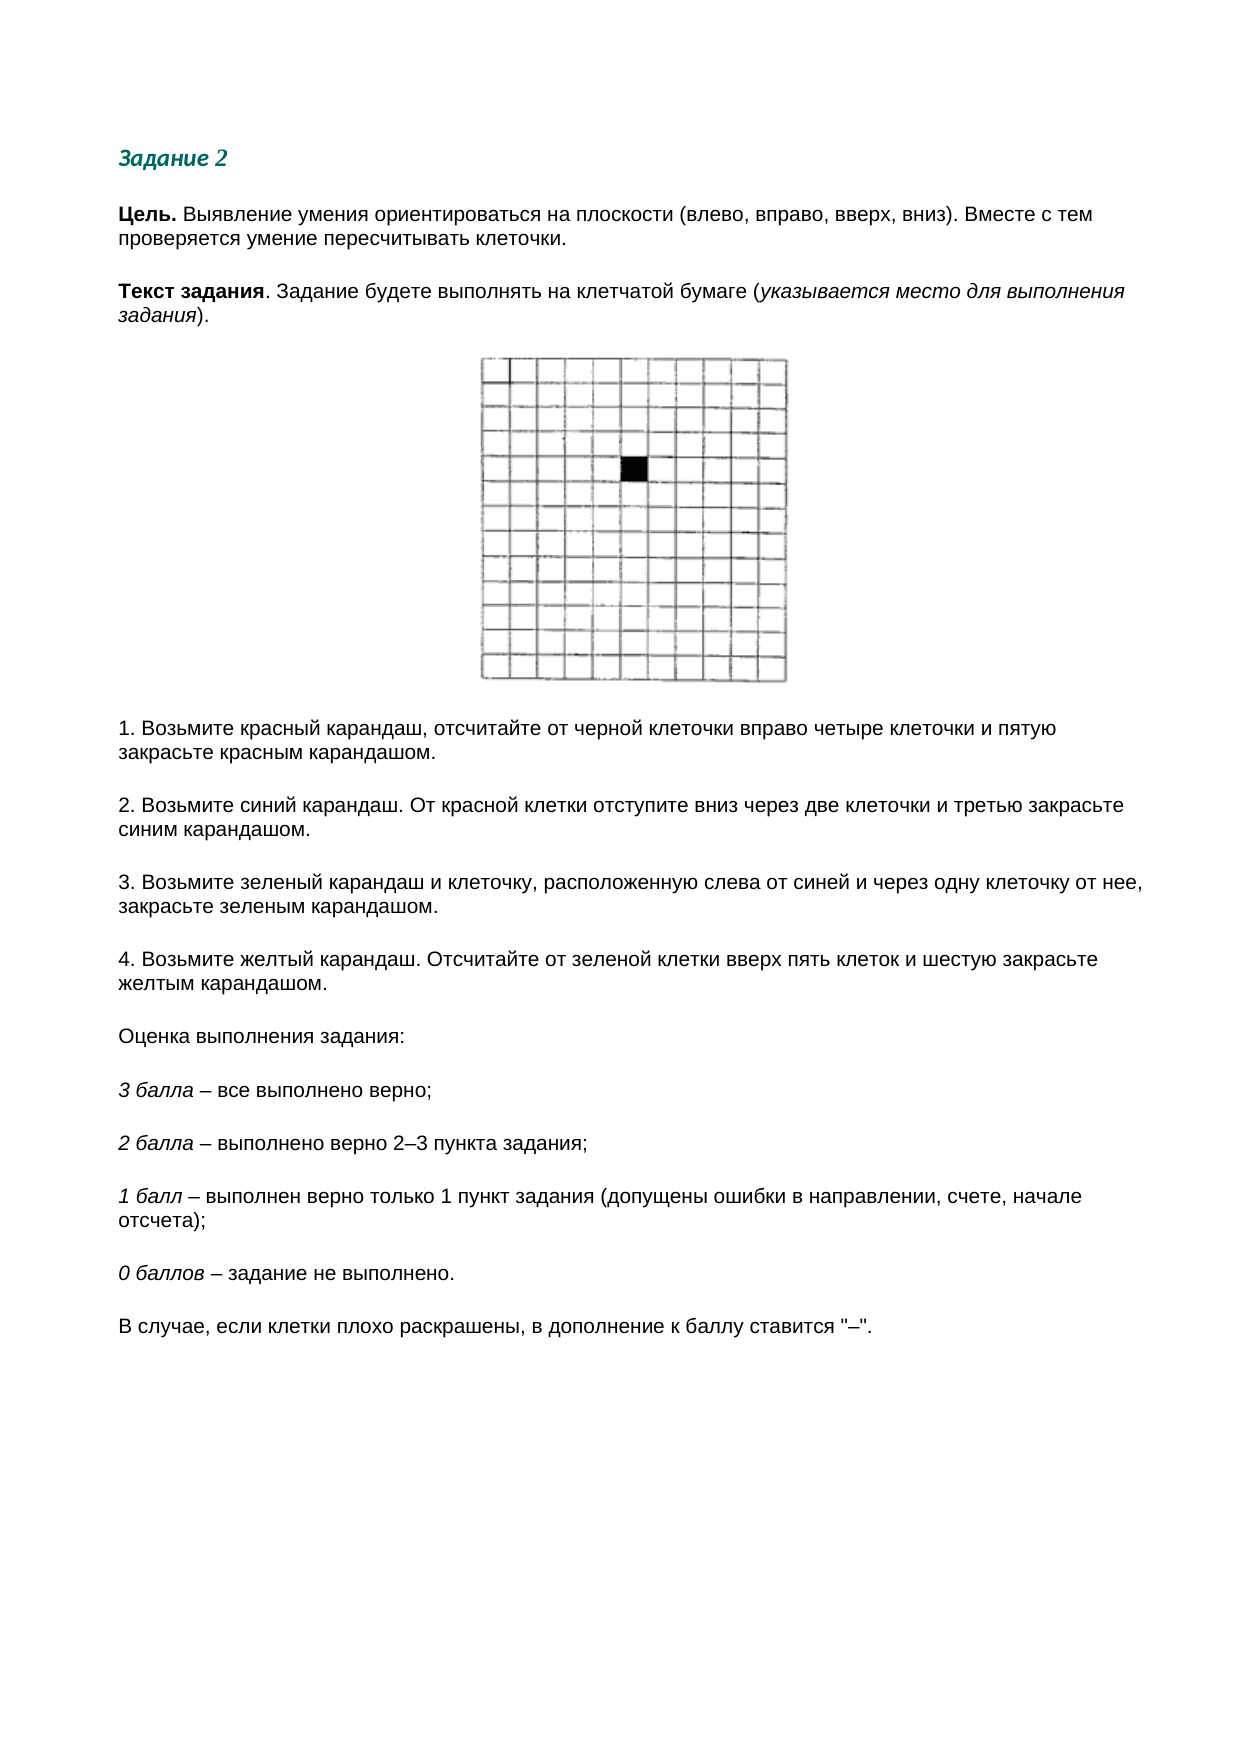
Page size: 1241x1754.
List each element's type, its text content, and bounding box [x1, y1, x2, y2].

text Цель. Выявление умения ориентироваться на плоскости (влево, вправо, вверх, вниз). Вместе с тем проверяется умение пересчитывать клеточки. [118, 201, 1152, 249]
text Задание 2 [118, 142, 1152, 172]
text В случае, если клетки плохо раскрашены, в дополнение к баллу ставится "–". [118, 1314, 1152, 1338]
text 2. Возьмите синий карандаш. От красной клетки отступите вниз через две клеточки и третью закрасьте синим карандашом. [118, 793, 1152, 841]
text 2 балла – выполнено верно 2–3 пункта задания; [118, 1131, 1152, 1154]
text 1 балл – выполнен верно только 1 пункт задания (допущены ошибки в направлении, счете, начале отсчета); [118, 1184, 1152, 1232]
text 3. Возьмите зеленый карандаш и клеточку, расположенную слева от синей и через одну клеточку от нее, закрасьте зеленым карандашом. [118, 870, 1152, 918]
text 0 баллов – задание не выполнено. [118, 1261, 1152, 1285]
text 3 балла – все выполнено верно; [118, 1077, 1152, 1101]
picture [478, 355, 792, 687]
text Оценка выполнения задания: [118, 1024, 1152, 1048]
text 4. Возьмите желтый карандаш. Отсчитайте от зеленой клетки вверх пять клеток и шестую закрасьте желтым карандашом. [118, 947, 1152, 995]
text 1. Возьмите красный карандаш, отсчитайте от черной клеточки вправо четыре клеточки и пятую закрасьте красным карандашом. [118, 716, 1152, 764]
text Текст задания. Задание будете выполнять на клетчатой бумаге (указывается место для выполнения задания). [118, 278, 1152, 326]
